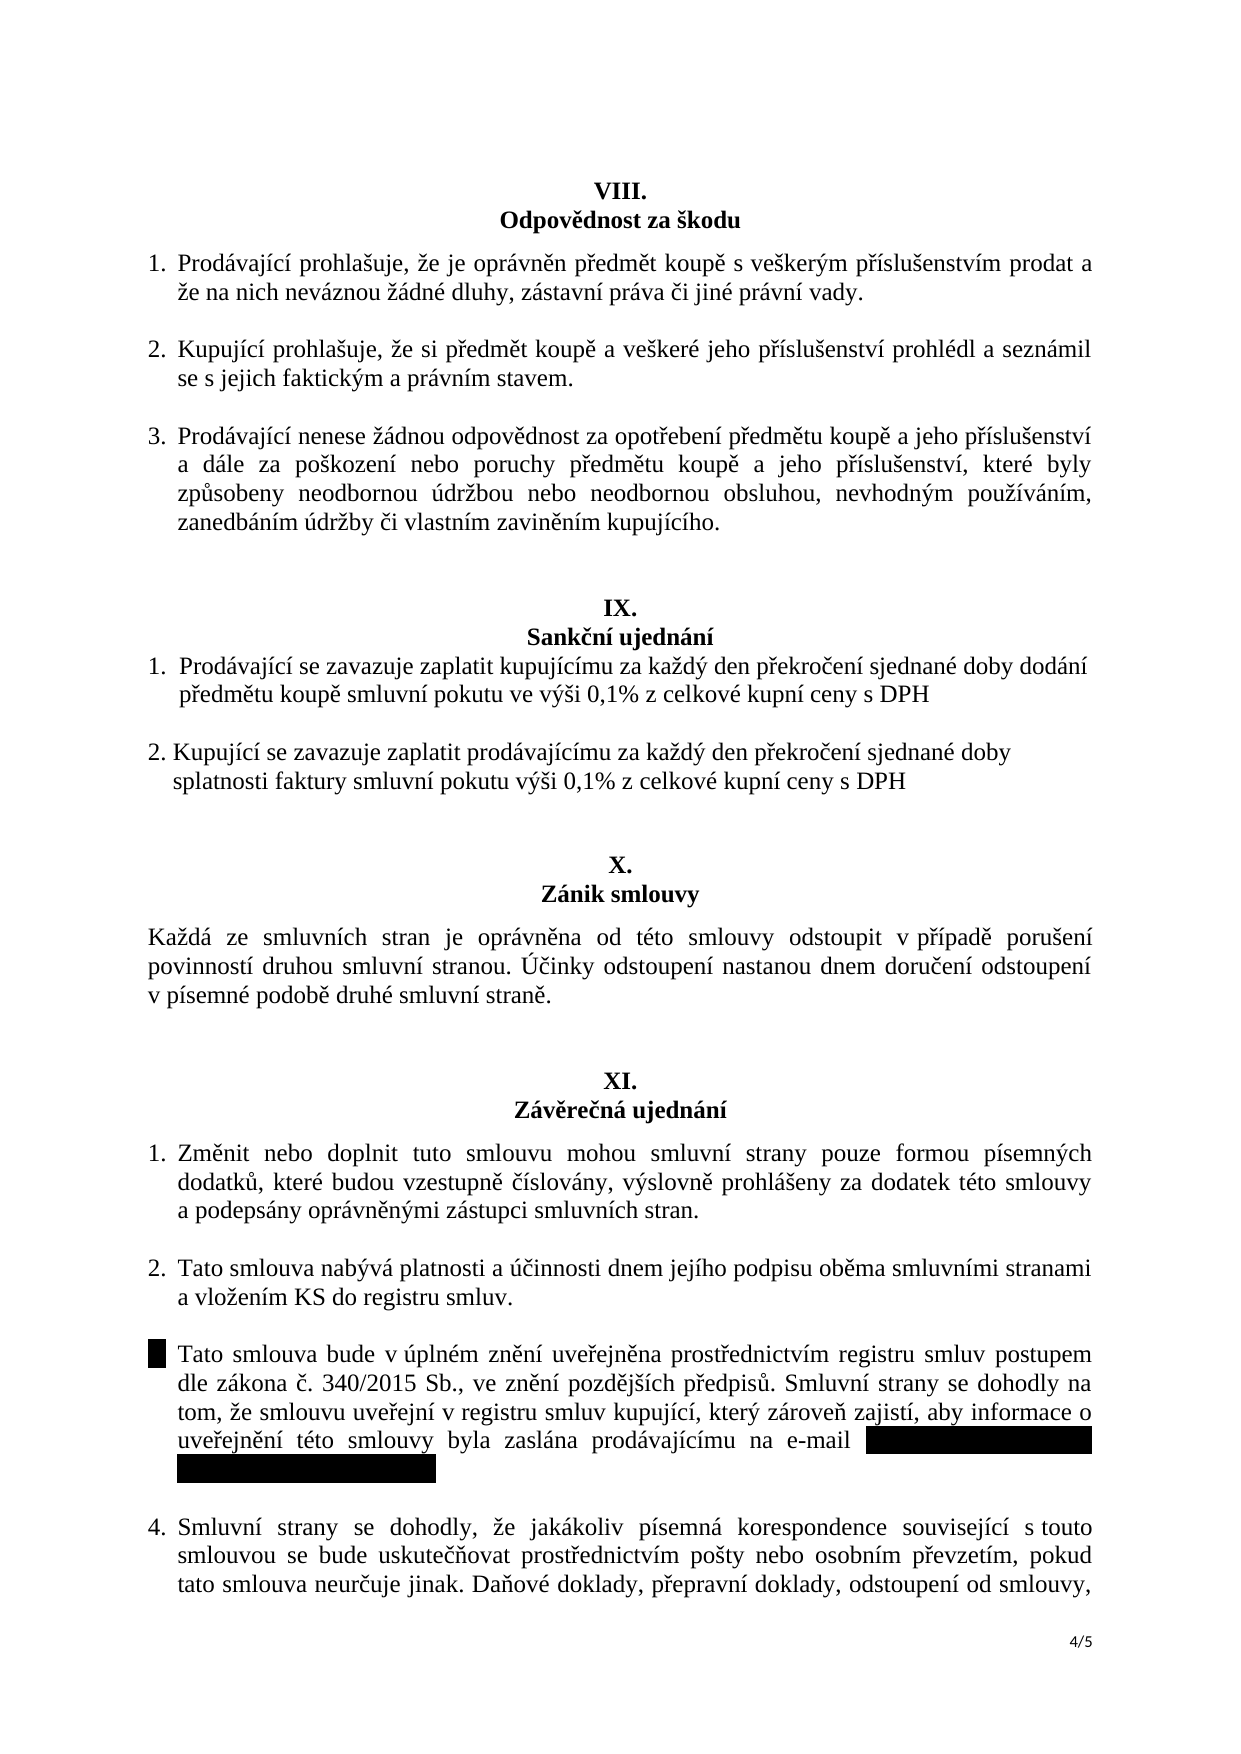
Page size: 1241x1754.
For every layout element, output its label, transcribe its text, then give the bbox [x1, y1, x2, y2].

text předmětu koupě smluvní pokutu ve výši 0,1% z celkové kupní ceny s DPH [148, 679, 1092, 708]
subtitle Závěrečná ujednání [148, 1095, 1092, 1124]
text IX. [148, 593, 1092, 622]
text Odpovědnost za škodu [148, 205, 1092, 234]
text Sankční ujednání [148, 622, 1092, 651]
list Tato smlouva bude v úplném znění uveřejněna prostřednictvím registru smluv postupem dle zákona č. 340/2015 Sb., ve znění pozdějších předpisů. Smluvní strany se dohodly na tom, že smlouvu uveřejní v registru smluv kupující, který zároveň zajistí, aby informace o uveřejnění této smlouvy byla zaslána prodávajícímu na e-mail kosan@monest.cz, do datové schránky hp6nf3v. [148, 1339, 1092, 1483]
text VIII. [148, 176, 1092, 205]
list Tato smlouva nabývá platnosti a účinnosti dnem jejího podpisu oběma smluvními stranami a vložením KS do registru smluv. [148, 1253, 1092, 1311]
text splatnosti faktury smluvní pokutu výši 0,1% z celkové kupní ceny s DPH [148, 766, 1092, 794]
text XI. [148, 1066, 1092, 1095]
list Změnit nebo doplnit tuto smlouvu mohou smluvní strany pouze formou písemných dodatků, které budou vzestupně číslovány, výslovně prohlášeny za dodatek této smlouvy a podepsány oprávněnými zástupci smluvních stran. [148, 1138, 1092, 1224]
text 2. Kupující se zavazuje zaplatit prodávajícímu za každý den překročení sjednané doby [148, 737, 1092, 766]
list Prodávající nenese žádnou odpovědnost za opotřebení předmětu koupě a jeho příslušenství a dále za poškození nebo poruchy předmětu koupě a jeho příslušenství, které byly způsobeny neodbornou údržbou nebo neodbornou obsluhou, nevhodným používáním, zanedbáním údržby či vlastním zaviněním kupujícího. [148, 421, 1092, 536]
text 1. Prodávající se zavazuje zaplatit kupujícímu za každý den překročení sjednané doby dodání [148, 651, 1092, 679]
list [148, 1512, 1092, 1598]
list Kupující prohlašuje, že si předmět koupě a veškeré jeho příslušenství prohlédl a seznámil se s jejich faktickým a právním stavem. [148, 334, 1092, 392]
list Prodávající prohlašuje, že je oprávněn předmět koupě s veškerým příslušenstvím prodat a že na nich neváznou žádné dluhy, zástavní práva či jiné právní vady. [148, 248, 1092, 306]
text X. [148, 851, 1092, 879]
text Každá ze smluvních stran je oprávněna od této smlouvy odstoupit v případě porušení povinností druhou smluvní stranou. Účinky odstoupení nastanou dnem doručení odstoupení v písemné podobě druhé smluvní straně. [148, 922, 1092, 1009]
text Zánik smlouvy [148, 879, 1092, 908]
